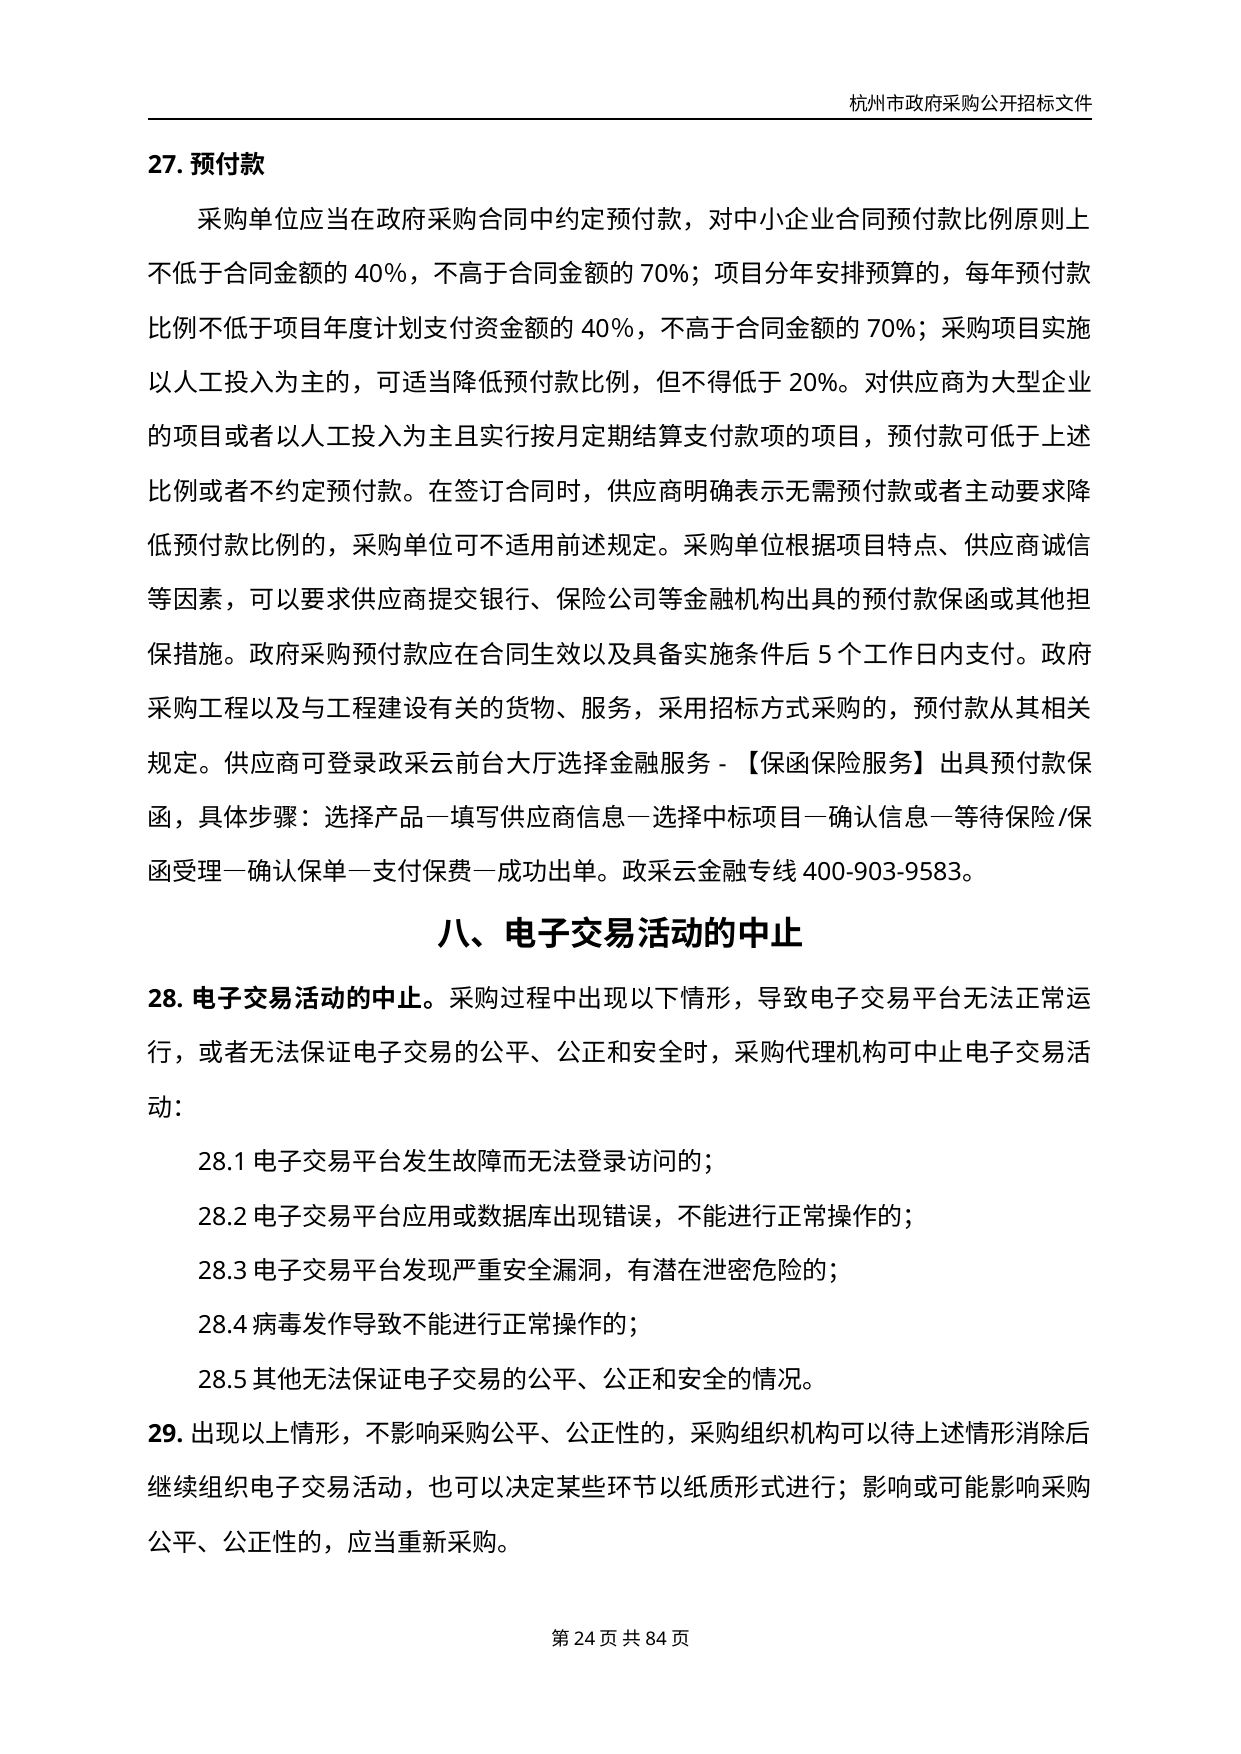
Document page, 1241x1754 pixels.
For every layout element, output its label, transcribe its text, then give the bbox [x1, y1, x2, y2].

text 27. 预付款 [148, 145, 1092, 181]
text 28.1电子交易平台发生故障而无法登录访问的； [148, 1142, 1092, 1178]
text 八、电子交易活动的中止 [148, 906, 1092, 954]
text 28.4病毒发作导致不能进行正常操作的； [148, 1305, 1092, 1341]
text 采购单位应当在政府采购合同中约定预付款，对中小企业合同预付款比例原则上不低于合同金额的40％，不高于合同金额的70%；项目分年安排预算的，每年预付款比例不低于项目年度计划支付资金额的40％，不高于合同金额的70%；采购项目实施以人工投入为主的，可适当降低预付款比例，但不得低于20%。对供应商为大型企业的项目或者以人工投入为主且实行按月定期结算支付款项的项目，预付款可低于上述比例或者不约定预付款。在签订合同时，供应商明确表示无需预付款或者主动要求降低预付款比例的，采购单位可不适用前述规定。采购单位根据项目特点、供应商诚信等因素，可以要求供应商提交银行、保险公司等金融机构出具的预付款保函或其他担保措施。政府采购预付款应在合同生效以及具备实施条件后5个工作日内支付。政府采购工程以及与工程建设有关的货物、服务，采用招标方式采购的，预付款从其相关规定。供应商可登录政采云前台大厅选择金融服务 - 【保函保险服务】出具预付款保函，具体步骤：选择产品—填写供应商信息—选择中标项目—确认信息—等待保险/保函受理—确认保单—支付保费—成功出单。政采云金融专线400-903-9583。 [148, 199, 1092, 888]
text 28.3电子交易平台发现严重安全漏洞，有潜在泄密危险的； [148, 1250, 1092, 1287]
list 29. 出现以上情形，不影响采购公平、公正性的，采购组织机构可以待上述情形消除后继续组织电子交易活动，也可以决定某些环节以纸质形式进行；影响或可能影响采购公平、公正性的，应当重新采购。 [148, 1413, 1092, 1558]
text 28.5其他无法保证电子交易的公平、公正和安全的情况。 [148, 1359, 1092, 1395]
text 28. 电子交易活动的中止。采购过程中出现以下情形，导致电子交易平台无法正常运行，或者无法保证电子交易的公平、公正和安全时，采购代理机构可中止电子交易活动： [148, 978, 1092, 1123]
text 28.2电子交易平台应用或数据库出现错误，不能进行正常操作的； [148, 1196, 1092, 1232]
